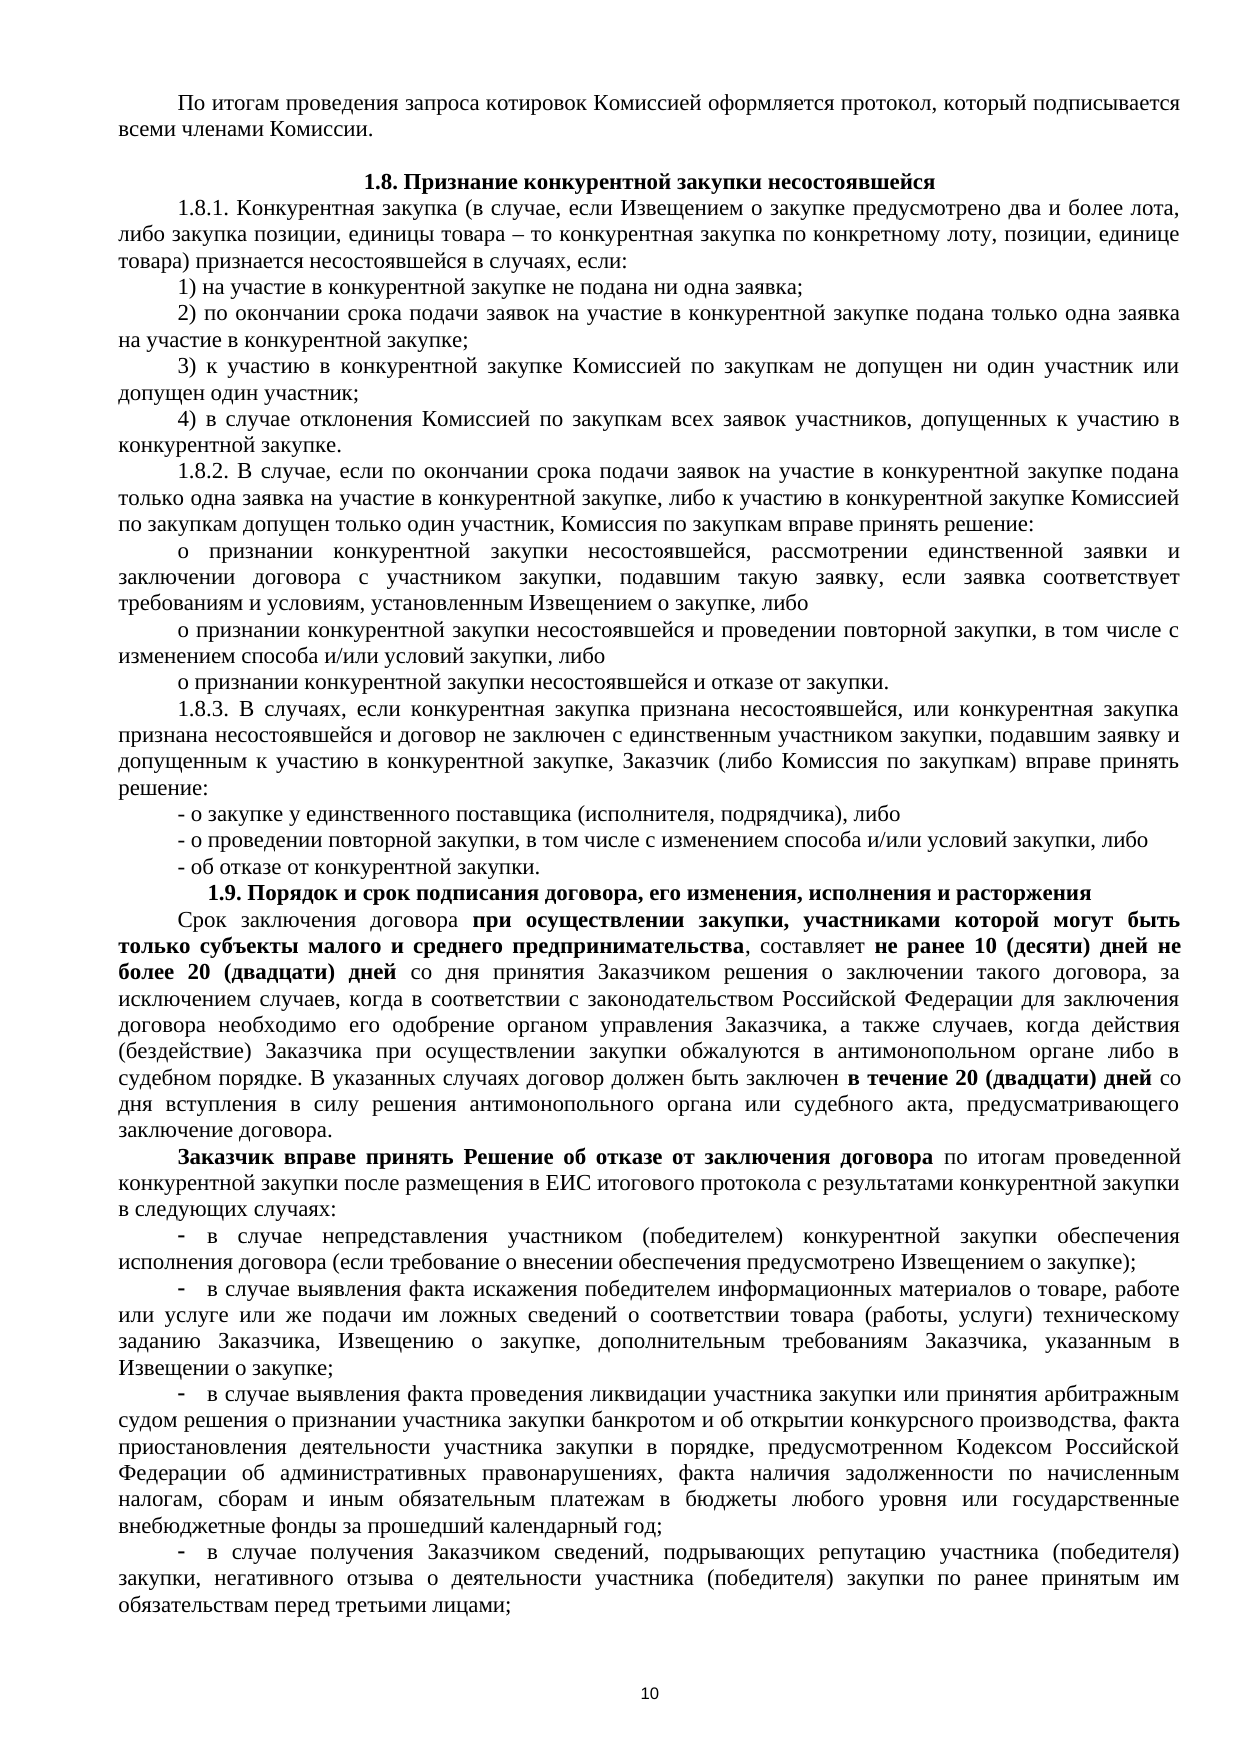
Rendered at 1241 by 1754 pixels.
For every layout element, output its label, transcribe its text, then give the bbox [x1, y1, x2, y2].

text 1.8.3. В случаях, если конкурентная закупка признана несостоявшейся, или конкурентная закупка признана несостоявшейся и договор не заключен с единственным участником закупки, подавшим заявку и допущенным к участию в конкурентной закупке, Заказчик (либо Комиссия по закупкам) вправе принять решение: [118, 695, 1181, 800]
list в случае непредставления участником (победителем) конкурентной закупки обеспечения исполнения договора (если требование о внесении обеспечения предусмотрено Извещением о закупке); [118, 1222, 1181, 1274]
text - об отказе от конкурентной закупки. [118, 853, 1181, 879]
text Срок заключения договора при осуществлении закупки, участниками которой могут быть только субъекты малого и среднего предпринимательства, составляет не ранее 10 (десяти) дней не более 20 (двадцати) дней со дня принятия Заказчиком решения о заключении такого договора, за исключением случаев, когда в соответствии с законодательством Российской Федерации для заключения договора необходимо его одобрение органом управления Заказчика, а также случаев, когда действия (бездействие) Заказчика при осуществлении закупки обжалуются в антимонопольном органе либо в судебном порядке. В указанных случаях договор должен быть заключен в течение 20 (двадцати) дней со дня вступления в силу решения антимонопольного органа или судебного акта, предусматривающего заключение договора. [118, 906, 1181, 1143]
text 2) по окончании срока подачи заявок на участие в конкурентной закупке подана только одна заявка на участие в конкурентной закупке; [118, 299, 1181, 352]
text о признании конкурентной закупки несостоявшейся, рассмотрении единственной заявки и заключении договора с участником закупки, подавшим такую заявку, если заявка соответствует требованиям и условиям, установленным Извещением о закупке, либо [118, 537, 1181, 616]
list в случае выявления факта искажения победителем информационных материалов о товаре, работе или услуге или же подачи им ложных сведений о соответствии товара (работы, услуги) техническому заданию Заказчика, Извещению о закупке, дополнительным требованиям Заказчика, указанным в Извещении о закупке; [118, 1274, 1181, 1380]
text 1.9. Порядок и срок подписания договора, его изменения, исполнения и расторжения [118, 879, 1181, 906]
text 1.8.2. В случае, если по окончании срока подачи заявок на участие в конкурентной закупке подана только одна заявка на участие в конкурентной закупке, либо к участию в конкурентной закупке Комиссией по закупкам допущен только один участник, Комиссия по закупкам вправе принять решение: [118, 458, 1181, 537]
text о признании конкурентной закупки несостоявшейся и проведении повторной закупки, в том числе с изменением способа и/или условий закупки, либо [118, 616, 1181, 668]
text Заказчик вправе принять Решение об отказе от заключения договора по итогам проведенной конкурентной закупки после размещения в ЕИС итогового протокола с результатами конкурентной закупки в следующих случаях: [118, 1143, 1181, 1222]
list в случае получения Заказчиком сведений, подрывающих репутацию участника (победителя) закупки, негативного отзыва о деятельности участника (победителя) закупки по ранее принятым им обязательствам перед третьими лицами; [118, 1538, 1181, 1617]
text 3) к участию в конкурентной закупке Комиссией по закупкам не допущен ни один участник или допущен один участник; [118, 352, 1181, 405]
text - о проведении повторной закупки, в том числе с изменением способа и/или условий закупки, либо [118, 827, 1181, 853]
text 1) на участие в конкурентной закупке не подана ни одна заявка; [118, 273, 1181, 299]
text По итогам проведения запроса котировок Комиссией оформляется протокол, который подписывается всеми членами Комиссии. [118, 89, 1181, 141]
text 4) в случае отклонения Комиссией по закупкам всех заявок участников, допущенных к участию в конкурентной закупке. [118, 405, 1181, 458]
text о признании конкурентной закупки несостоявшейся и отказе от закупки. [118, 668, 1181, 695]
text - о закупке у единственного поставщика (исполнителя, подрядчика), либо [118, 800, 1181, 827]
text 1.8.1. Конкурентная закупка (в случае, если Извещением о закупке предусмотрено два и более лота, либо закупка позиции, единицы товара – то конкурентная закупка по конкретному лоту, позиции, единице товара) признается несостоявшейся в случаях, если: [118, 194, 1181, 273]
text 1.8. Признание конкурентной закупки несостоявшейся [118, 168, 1181, 194]
list в случае выявления факта проведения ликвидации участника закупки или принятия арбитражным судом решения о признании участника закупки банкротом и об открытии конкурсного производства, факта приостановления деятельности участника закупки в порядке, предусмотренном Кодексом Российской Федерации об административных правонарушениях, факта наличия задолженности по начисленным налогам, сборам и иным обязательным платежам в бюджеты любого уровня или государственные внебюджетные фонды за прошедший календарный год; [118, 1380, 1181, 1538]
